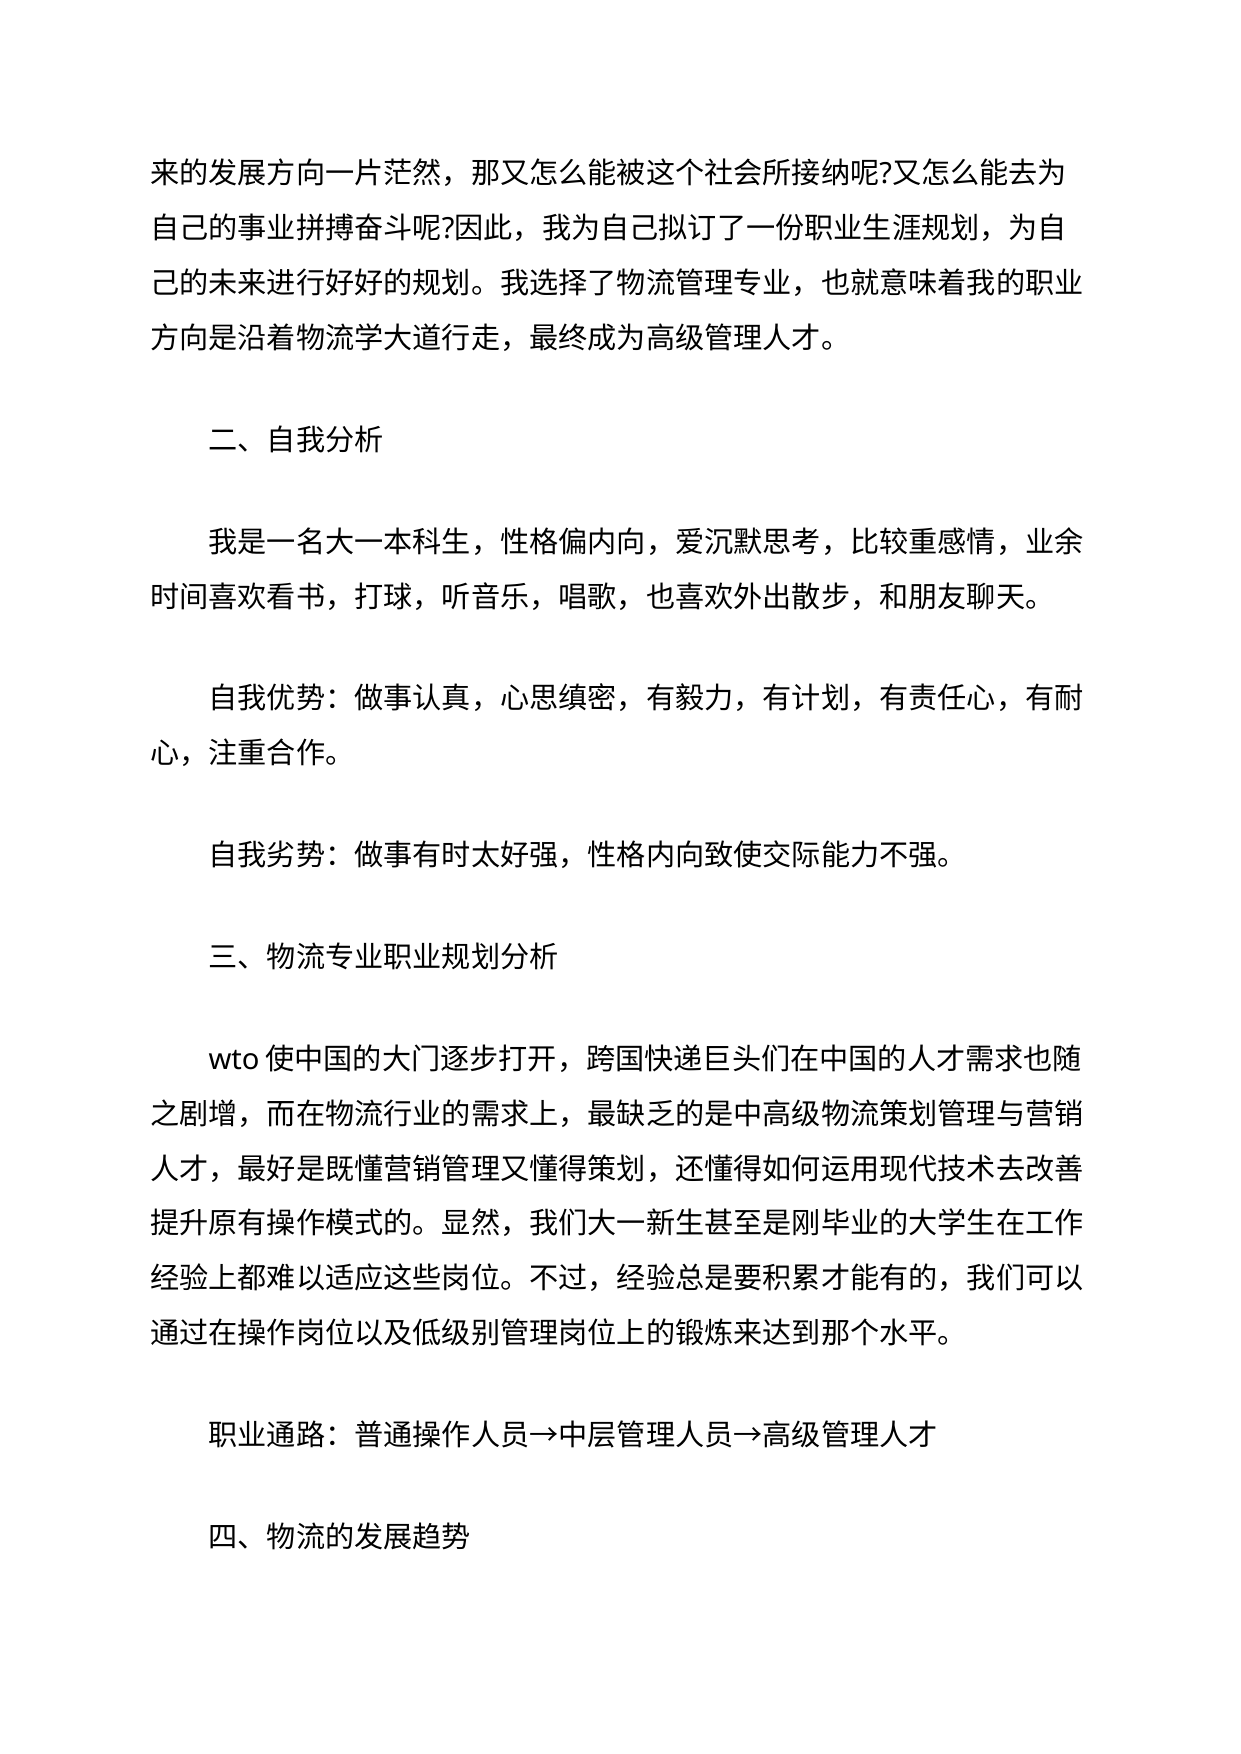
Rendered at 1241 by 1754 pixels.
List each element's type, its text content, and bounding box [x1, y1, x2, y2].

text 三、物流专业职业规划分析 [150, 933, 1090, 976]
text 职业通路：普通操作人员→中层管理人员→高级管理人才 [150, 1412, 1090, 1454]
text 我是一名大一本科生，性格偏内向，爱沉默思考，比较重感情，业余时间喜欢看书，打球，听音乐，唱歌，也喜欢外出散步，和朋友聊天。 [150, 518, 1090, 616]
text 自我劣势：做事有时太好强，性格内向致使交际能力不强。 [150, 832, 1090, 874]
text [150, 150, 1090, 357]
text 二、自我分析 [150, 417, 1090, 459]
text 自我优势：做事认真，心思缜密，有毅力，有计划，有责任心，有耐心，注重合作。 [150, 675, 1090, 772]
text wto使中国的大门逐步打开，跨国快递巨头们在中国的人才需求也随之剧增，而在物流行业的需求上，最缺乏的是中高级物流策划管理与营销人才，最好是既懂营销管理又懂得策划，还懂得如何运用现代技术去改善提升原有操作模式的。显然，我们大一新生甚至是刚毕业的大学生在工作经验上都难以适应这些岗位。不过，经验总是要积累才能有的，我们可以通过在操作岗位以及低级别管理岗位上的锻炼来达到那个水平。 [150, 1035, 1090, 1352]
text 四、物流的发展趋势 [150, 1513, 1090, 1556]
